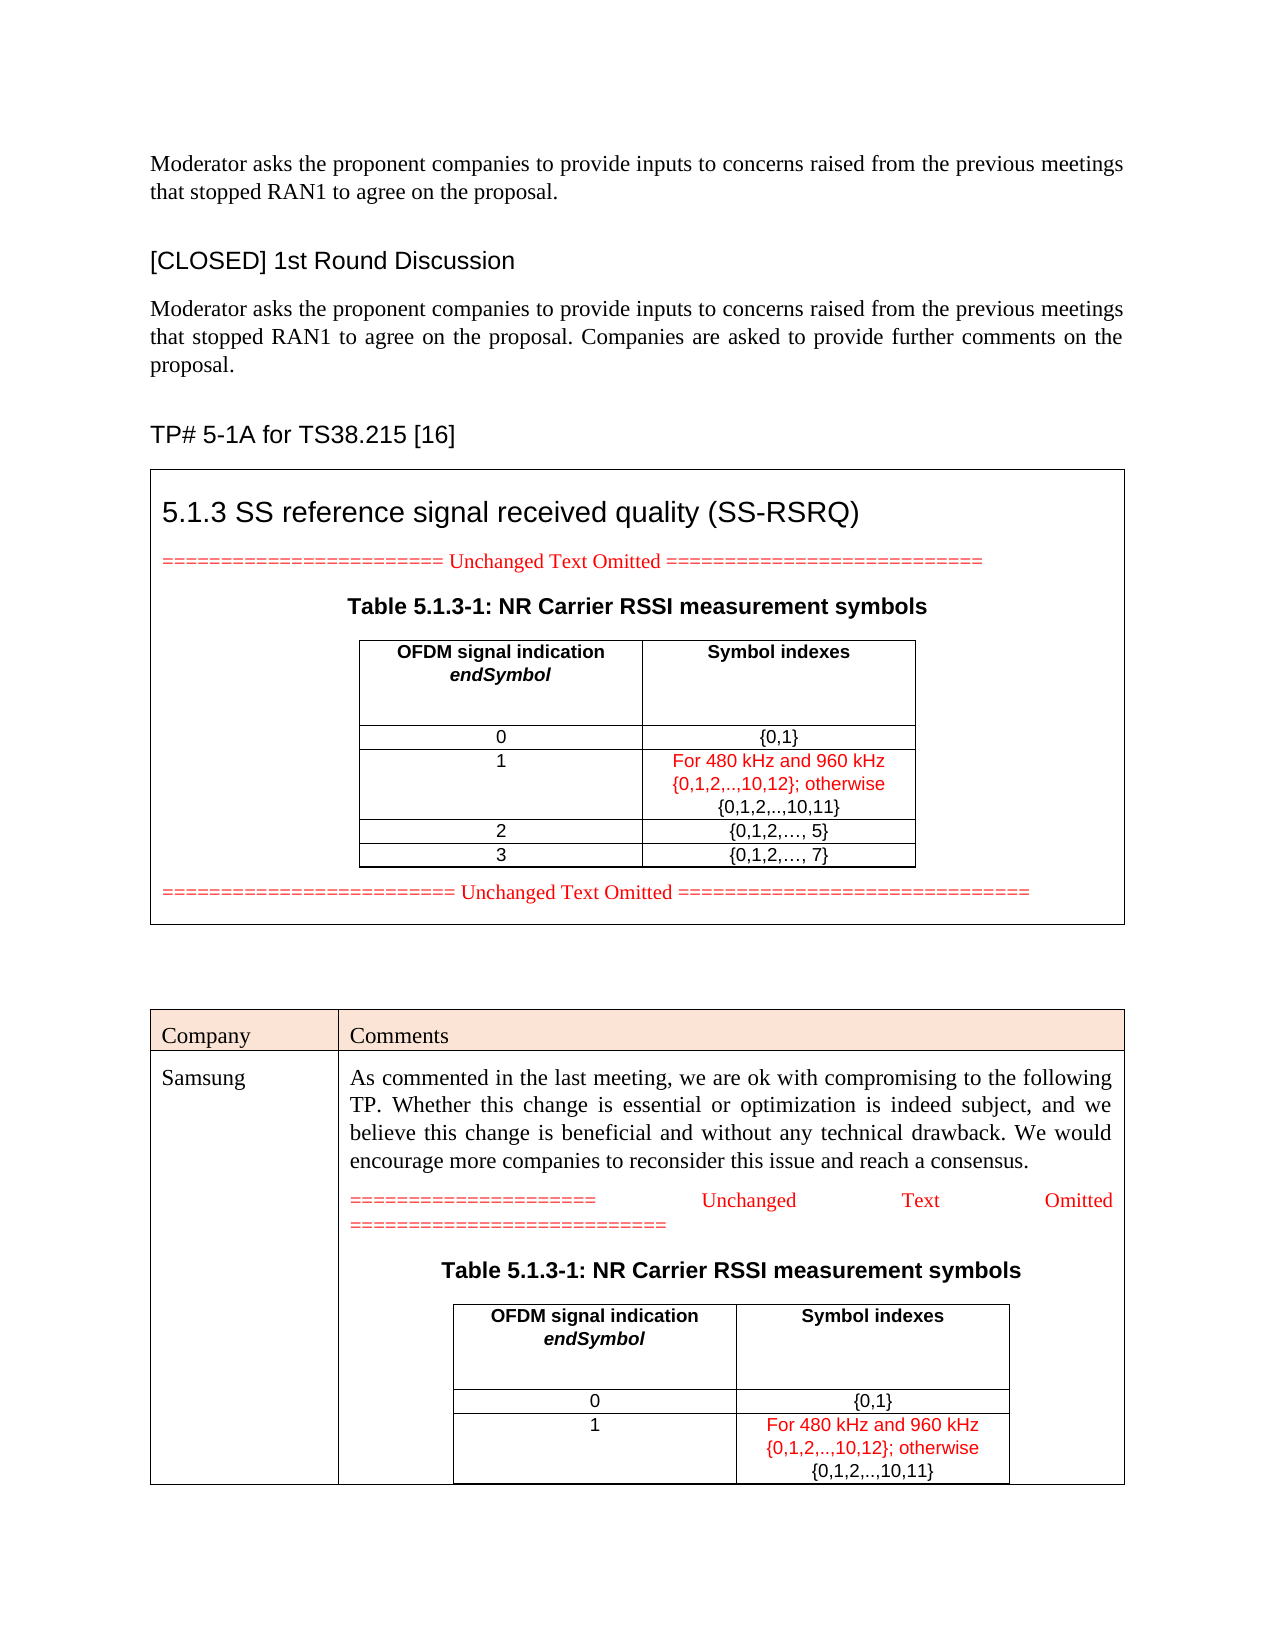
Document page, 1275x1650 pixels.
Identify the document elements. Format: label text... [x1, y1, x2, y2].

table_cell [339, 1051, 1124, 1484]
table_cell Samsung [151, 1051, 338, 1484]
subtitle TP# 5-1A for TS38.215 [16] [150, 419, 1125, 448]
table_header Company [151, 1010, 338, 1050]
subtitle [CLOSED] 1st Round Discussion [150, 246, 1125, 275]
table_header Comments [339, 1010, 1124, 1050]
text Moderator asks the proponent companies to provide inputs to concerns raised from the previous meetings that stopped RAN1 to agree on the proposal. Companies are asked to provide further comments on the proposal. [150, 295, 1125, 378]
text Moderator asks the proponent companies to provide inputs to concerns raised from the previous meetings that stopped RAN1 to agree on the proposal. [150, 150, 1125, 204]
